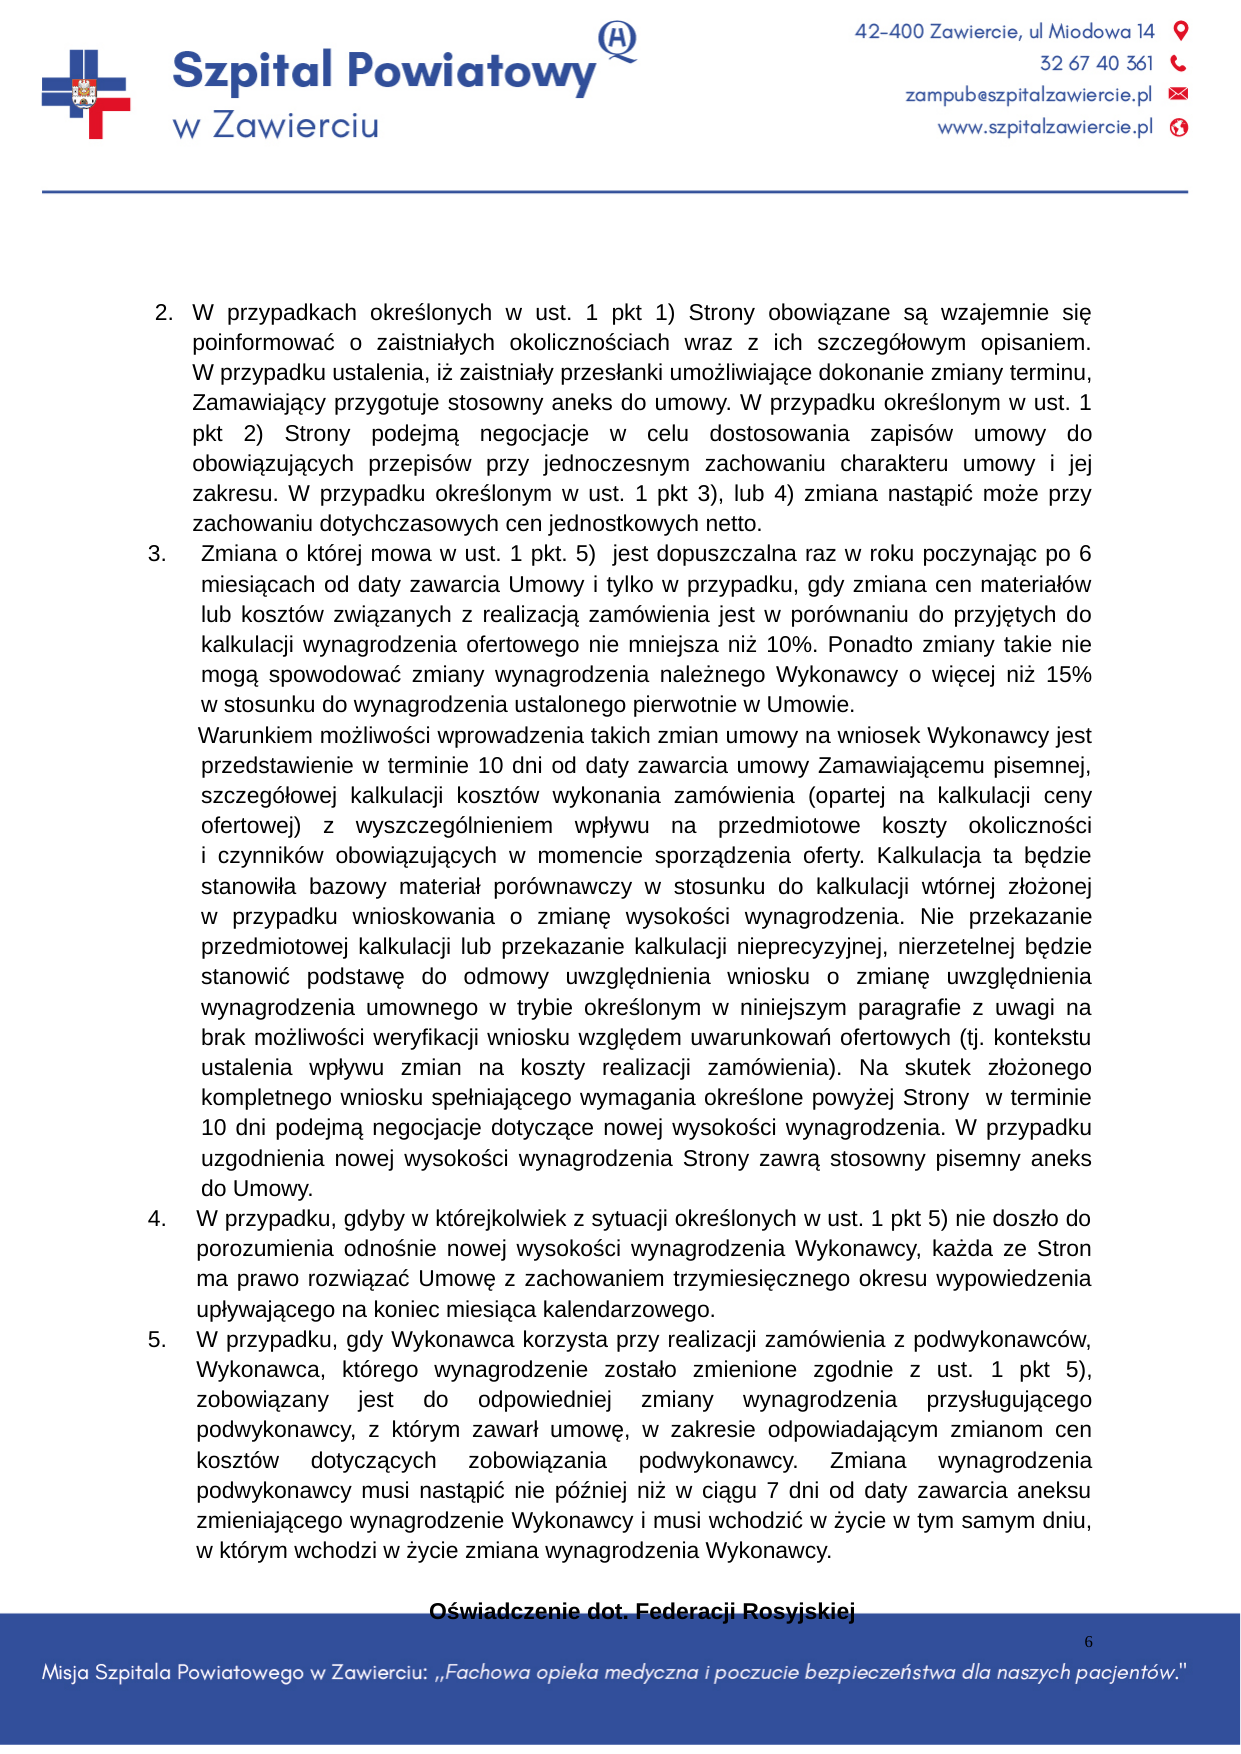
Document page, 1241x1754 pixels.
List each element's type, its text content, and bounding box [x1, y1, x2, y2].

list Zmiana o której mowa w ust. 1 pkt. 5) jest dopuszczalna raz w roku poczynając po 6 miesiącach od daty zawarcia Umowy i tylko w przypadku, gdy zmiana cen materiałów lub kosztów związanych z realizacją zamówienia jest w porównaniu do przyjętych do kalkulacji wynagrodzenia ofertowego nie mniejsza niż 10%. Ponadto zmiany takie nie mogą spowodować zmiany wynagrodzenia należnego Wykonawcy o więcej niż 15% w stosunku do wynagrodzenia ustalonego pierwotnie w Umowie. [148, 540, 1093, 718]
text Oświadczenie dot. Federacji Rosyjskiej [192, 1598, 1093, 1624]
text Warunkiem możliwości wprowadzenia takich zmian umowy na wniosek Wykonawcy jest przedstawienie w terminie 10 dni od daty zawarcia umowy Zamawiającemu pisemnej, szczegółowej kalkulacji kosztów wykonania zamówienia (opartej na kalkulacji ceny ofertowej) z wyszczególnieniem wpływu na przedmiotowe koszty okoliczności i czynników obowiązujących w momencie sporządzenia oferty. Kalkulacja ta będzie stanowiła bazowy materiał porównawczy w stosunku do kalkulacji wtórnej złożonej w przypadku wnioskowania o zmianę wysokości wynagrodzenia. Nie przekazanie przedmiotowej kalkulacji lub przekazanie kalkulacji nieprecyzyjnej, nierzetelnej będzie stanowić podstawę do odmowy uwzględnienia wniosku o zmianę uwzględnienia wynagrodzenia umownego w trybie określonym w niniejszym paragrafie z uwagi na brak możliwości weryfikacji wniosku względem uwarunkowań ofertowych (tj. kontekstu ustalenia wpływu zmian na koszty realizacji zamówienia). Na skutek złożonego kompletnego wniosku spełniającego wymagania określone powyżej Strony w terminie 10 dni podejmą negocjacje dotyczące nowej wysokości wynagrodzenia. W przypadku uzgodnienia nowej wysokości wynagrodzenia Strony zawrą stosowny pisemny aneks do Umowy. [148, 722, 1093, 1201]
list W przypadku, gdyby w którejkolwiek z sytuacji określonych w ust. 1 pkt 5) nie doszło do porozumienia odnośnie nowej wysokości wynagrodzenia Wykonawcy, każda ze Stron ma prawo rozwiązać Umowę z zachowaniem trzymiesięcznego okresu wypowiedzenia upływającego na koniec miesiąca kalendarzowego. [148, 1205, 1093, 1322]
list W przypadku, gdy Wykonawca korzysta przy realizacji zamówienia z podwykonawców, Wykonawca, którego wynagrodzenie zostało zmienione zgodnie z ust. 1 pkt 5), zobowiązany jest do odpowiedniej zmiany wynagrodzenia przysługującego podwykonawcy, z którym zawarł umowę, w zakresie odpowiadającym zmianom cen kosztów dotyczących zobowiązania podwykonawcy. Zmiana wynagrodzenia podwykonawcy musi nastąpić nie później niż w ciągu 7 dni od daty zawarcia aneksu zmieniającego wynagrodzenie Wykonawcy i musi wchodzić w życie w tym samym dniu, w którym wchodzi w życie zmiana wynagrodzenia Wykonawcy. [148, 1326, 1093, 1563]
list W przypadkach określonych w ust. 1 pkt 1) Strony obowiązane są wzajemnie się poinformować o zaistniałych okolicznościach wraz z ich szczegółowym opisaniem. W przypadku ustalenia, iż zaistniały przesłanki umożliwiające dokonanie zmiany terminu, Zamawiający przygotuje stosowny aneks do umowy. W przypadku określonym w ust. 1 pkt 2) Strony podejmą negocjacje w celu dostosowania zapisów umowy do obowiązujących przepisów przy jednoczesnym zachowaniu charakteru umowy i jej zakresu. W przypadku określonym w ust. 1 pkt 3), lub 4) zmiana nastąpić może przy zachowaniu dotychczasowych cen jednostkowych netto. [154, 299, 1093, 536]
picture [0, 0, 1241, 1745]
